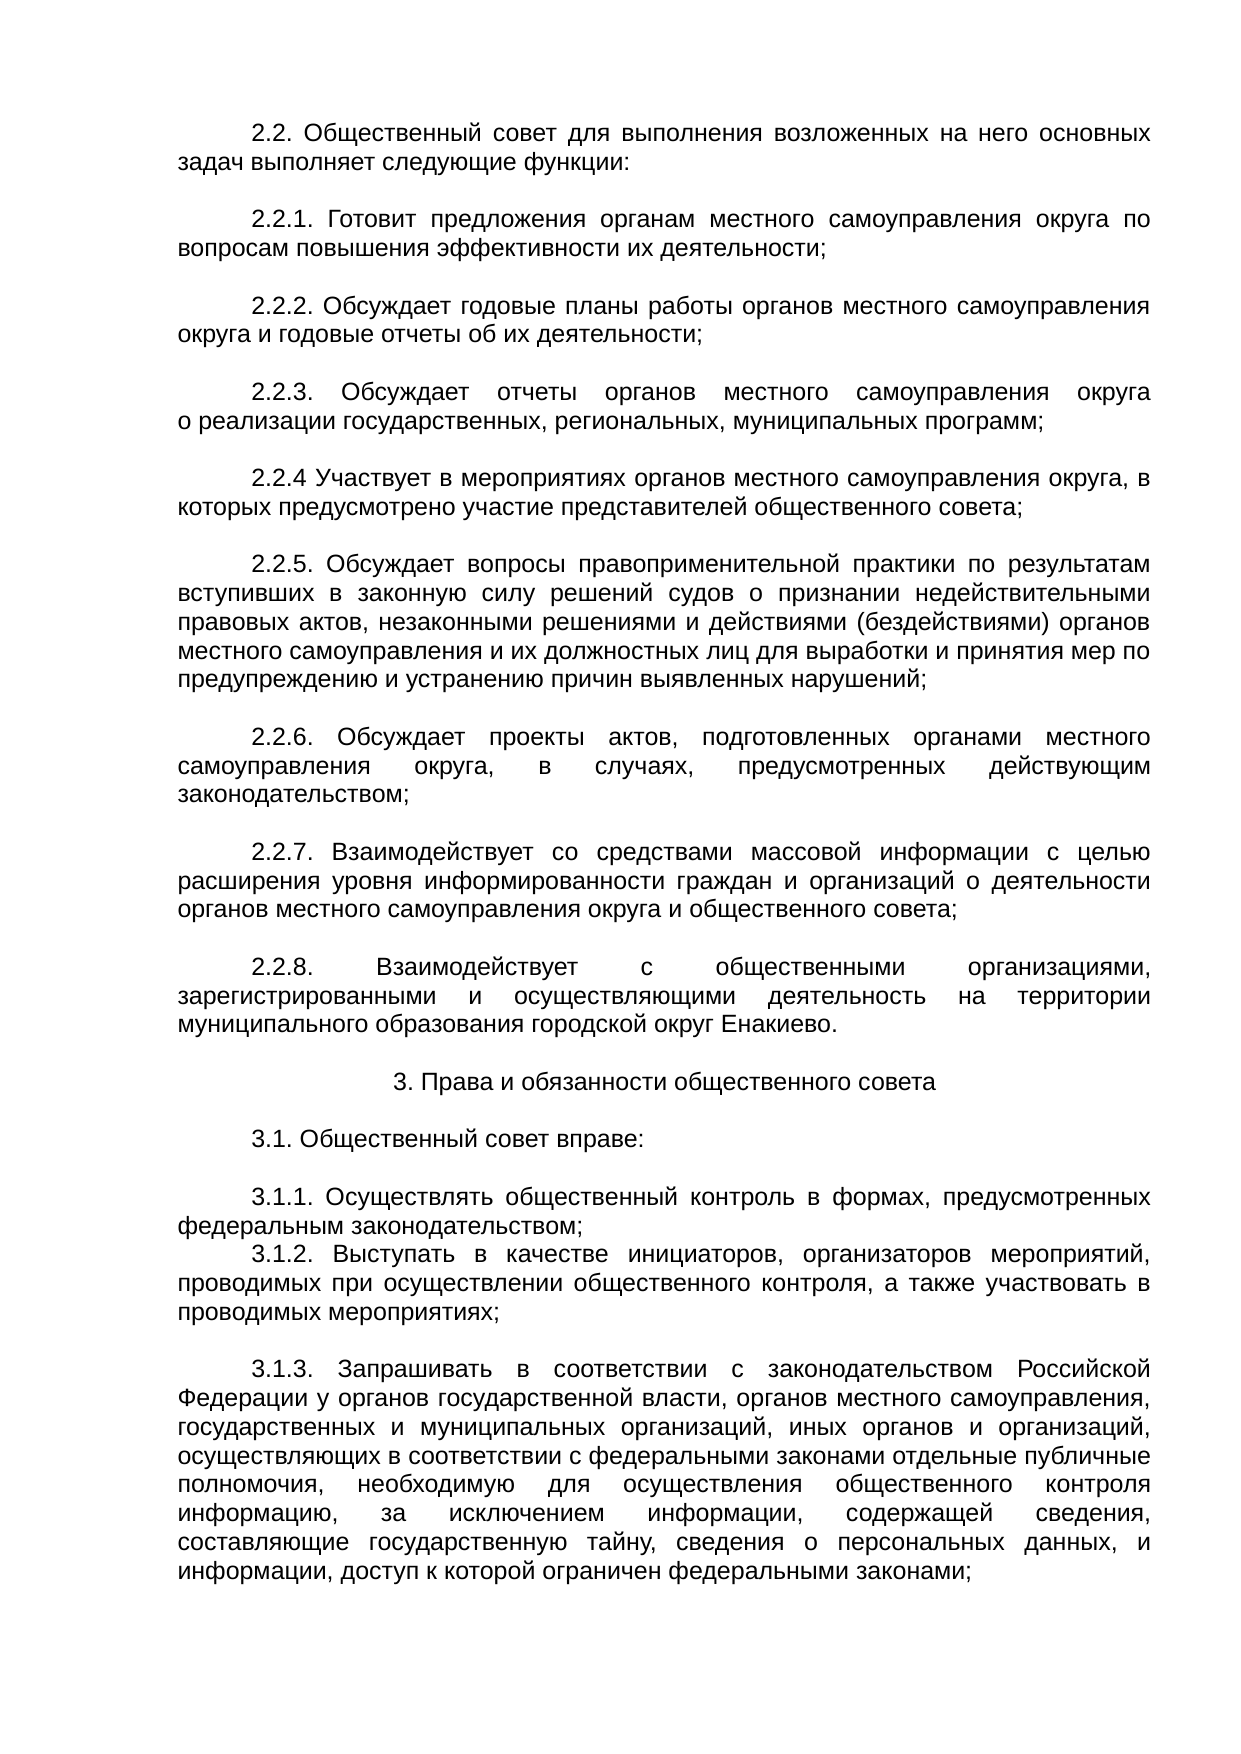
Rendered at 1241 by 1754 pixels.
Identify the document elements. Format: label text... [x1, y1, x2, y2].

text 3.1.3. Запрашивать в соответствии с законодательством Российской Федерации у органов государственной власти, органов местного самоуправления, государственных и муниципальных организаций, иных органов и организаций, осуществляющих в соответствии с федеральными законами отдельные публичные полномочия, необходимую для осуществления общественного контроля информацию, за исключением информации, содержащей сведения, составляющие государственную тайну, сведения о персональных данных, и информации, доступ к которой ограничен федеральными законами; [177, 1354, 1152, 1584]
text 3.1.1. Осуществлять общественный контроль в формах, предусмотренных федеральным законодательством; [177, 1182, 1152, 1239]
text 2.2.1. Готовит предложения органам местного самоуправления округа по вопросам повышения эффективности их деятельности; [177, 204, 1152, 262]
text 2.2.5. Обсуждает вопросы правоприменительной практики по результатам вступивших в законную силу решений судов о признании недействительными правовых актов, незаконными решениями и действиями (бездействиями) органов местного самоуправления и их должностных лиц для выработки и принятия мер по предупреждению и устранению причин выявленных нарушений; [177, 549, 1152, 693]
text 3.1.2. Выступать в качестве инициаторов, организаторов мероприятий, проводимых при осуществлении общественного контроля, а также участвовать в проводимых мероприятиях; [177, 1239, 1152, 1326]
text 2.2.2. Обсуждает годовые планы работы органов местного самоуправления округа и годовые отчеты об их деятельности; [177, 291, 1152, 348]
text 2.2. Общественный совет для выполнения возложенных на него основных задач выполняет следующие функции: [177, 118, 1152, 176]
text 2.2.3. Обсуждает отчеты органов местного самоуправления округа о реализации государственных, региональных, муниципальных программ; [177, 377, 1152, 434]
text 3. Права и обязанности общественного совета [177, 1067, 1152, 1096]
text 2.2.6. Обсуждает проекты актов, подготовленных органами местного самоуправления округа, в случаях, предусмотренных действующим законодательством; [177, 722, 1152, 808]
text 2.2.4 Участвует в мероприятиях органов местного самоуправления округа, в которых предусмотрено участие представителей общественного совета; [177, 463, 1152, 521]
text 2.2.8. Взаимодействует с общественными организациями, зарегистрированными и осуществляющими деятельность на территории муниципального образования городской округ Енакиево. [177, 952, 1152, 1038]
text 3.1. Общественный совет вправе: [177, 1124, 1152, 1153]
text 2.2.7. Взаимодействует со средствами массовой информации с целью расширения уровня информированности граждан и организаций о деятельности органов местного самоуправления округа и общественного совета; [177, 837, 1152, 923]
